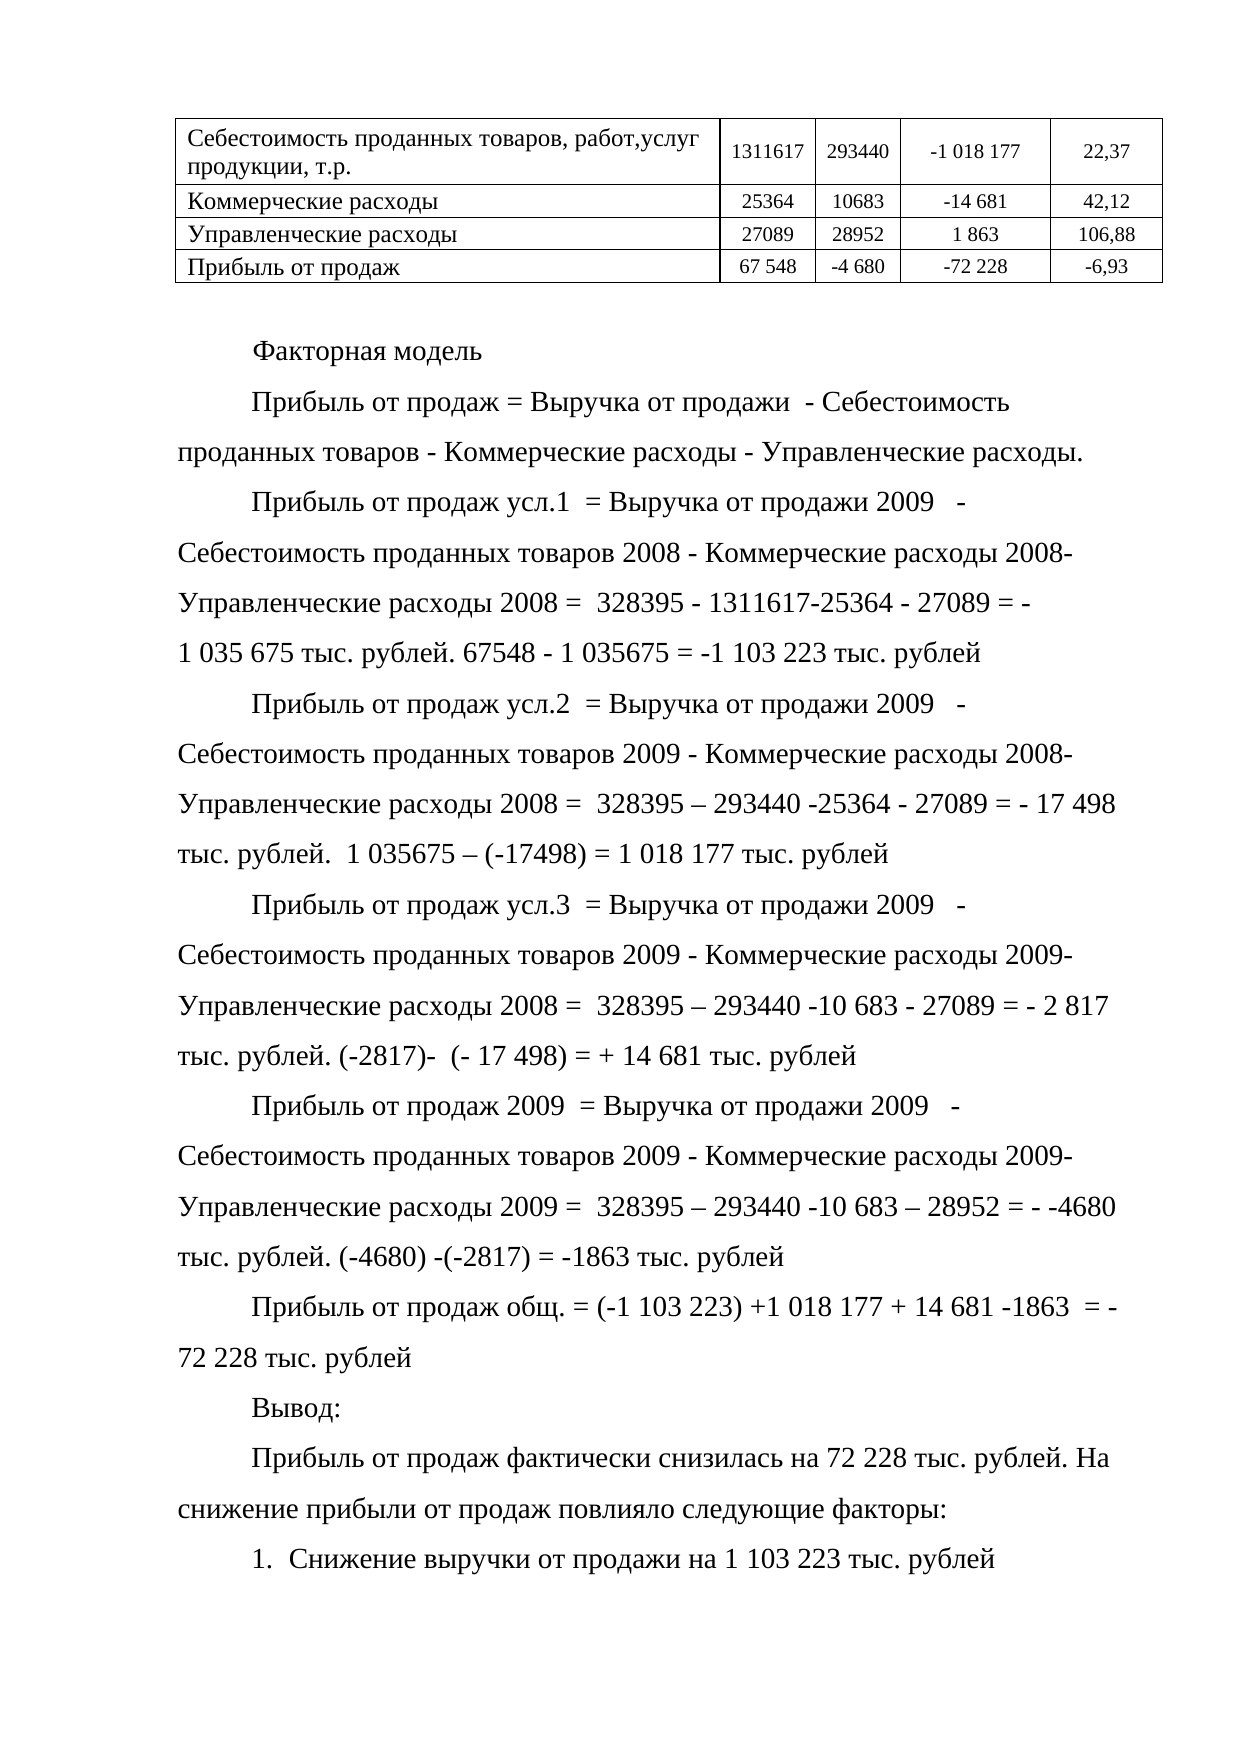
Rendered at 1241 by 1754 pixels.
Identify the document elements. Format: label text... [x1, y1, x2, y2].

text Вывод: [177, 1390, 1152, 1424]
text Прибыль от продаж усл.2 = Выручка от продажи 2009 - Себестоимость проданных товаров 2009 - Коммерческие расходы 2008- Управленческие расходы 2008 = 328395 – 293440 -25364 - 27089 = - 17 498 тыс. рублей. 1 035675 – (-17498) = 1 018 177 тыс. рублей [177, 686, 1152, 870]
table_cell 22,37 [1051, 119, 1162, 184]
table_cell -6,93 [1051, 250, 1162, 282]
text Прибыль от продаж фактически снизилась на 72 228 тыс. рублей. На снижение прибыли от продаж повлияло следующие факторы: [177, 1440, 1152, 1524]
table_cell 67 548 [721, 250, 815, 282]
table_cell 106,88 [1051, 218, 1162, 249]
table_cell 42,12 [1051, 185, 1162, 217]
table_cell 1 863 [901, 218, 1050, 249]
text Прибыль от продаж общ. = (-1 103 223) +1 018 177 + 14 681 -1863 = - 72 228 тыс. рублей [177, 1289, 1152, 1373]
text Факторная модель [252, 333, 1152, 367]
text Прибыль от продаж усл.1 = Выручка от продажи 2009 - Себестоимость проданных товаров 2008 - Коммерческие расходы 2008- Управленческие расходы 2008 = 328395 - 1311617-25364 - 27089 = - 1 035 675 тыс. рублей. 67548 - 1 035675 = -1 103 223 тыс. рублей [177, 484, 1152, 669]
list Снижение выручки от продажи на 1 103 223 тыс. рублей [251, 1541, 1152, 1574]
table_cell 10683 [816, 185, 900, 217]
table_cell -72 228 [901, 250, 1050, 282]
table_cell 293440 [816, 119, 900, 184]
table_cell Себестоимость проданных товаров, работ,услуг продукции, т.р. [176, 119, 719, 184]
text Прибыль от продаж 2009 = Выручка от продажи 2009 - Себестоимость проданных товаров 2009 - Коммерческие расходы 2009- Управленческие расходы 2009 = 328395 – 293440 -10 683 – 28952 = - -4680 тыс. рублей. (-4680) -(-2817) = -1863 тыс. рублей [177, 1088, 1152, 1273]
table_cell Прибыль от продаж [176, 250, 719, 282]
table_cell 27089 [721, 218, 815, 249]
text Прибыль от продаж усл.3 = Выручка от продажи 2009 - Себестоимость проданных товаров 2009 - Коммерческие расходы 2009- Управленческие расходы 2008 = 328395 – 293440 -10 683 - 27089 = - 2 817 тыс. рублей. (-2817)- (- 17 498) = + 14 681 тыс. рублей [177, 887, 1152, 1071]
table_cell 1311617 [721, 119, 815, 184]
table_cell -4 680 [816, 250, 900, 282]
table_cell Коммерческие расходы [176, 185, 719, 217]
table_cell -1 018 177 [901, 119, 1050, 184]
table_cell 25364 [721, 185, 815, 217]
text Прибыль от продаж = Выручка от продажи - Себестоимость проданных товаров - Коммерческие расходы - Управленческие расходы. [177, 384, 1152, 468]
table_cell -14 681 [901, 185, 1050, 217]
table_cell Управленческие расходы [176, 218, 719, 249]
table_cell 28952 [816, 218, 900, 249]
